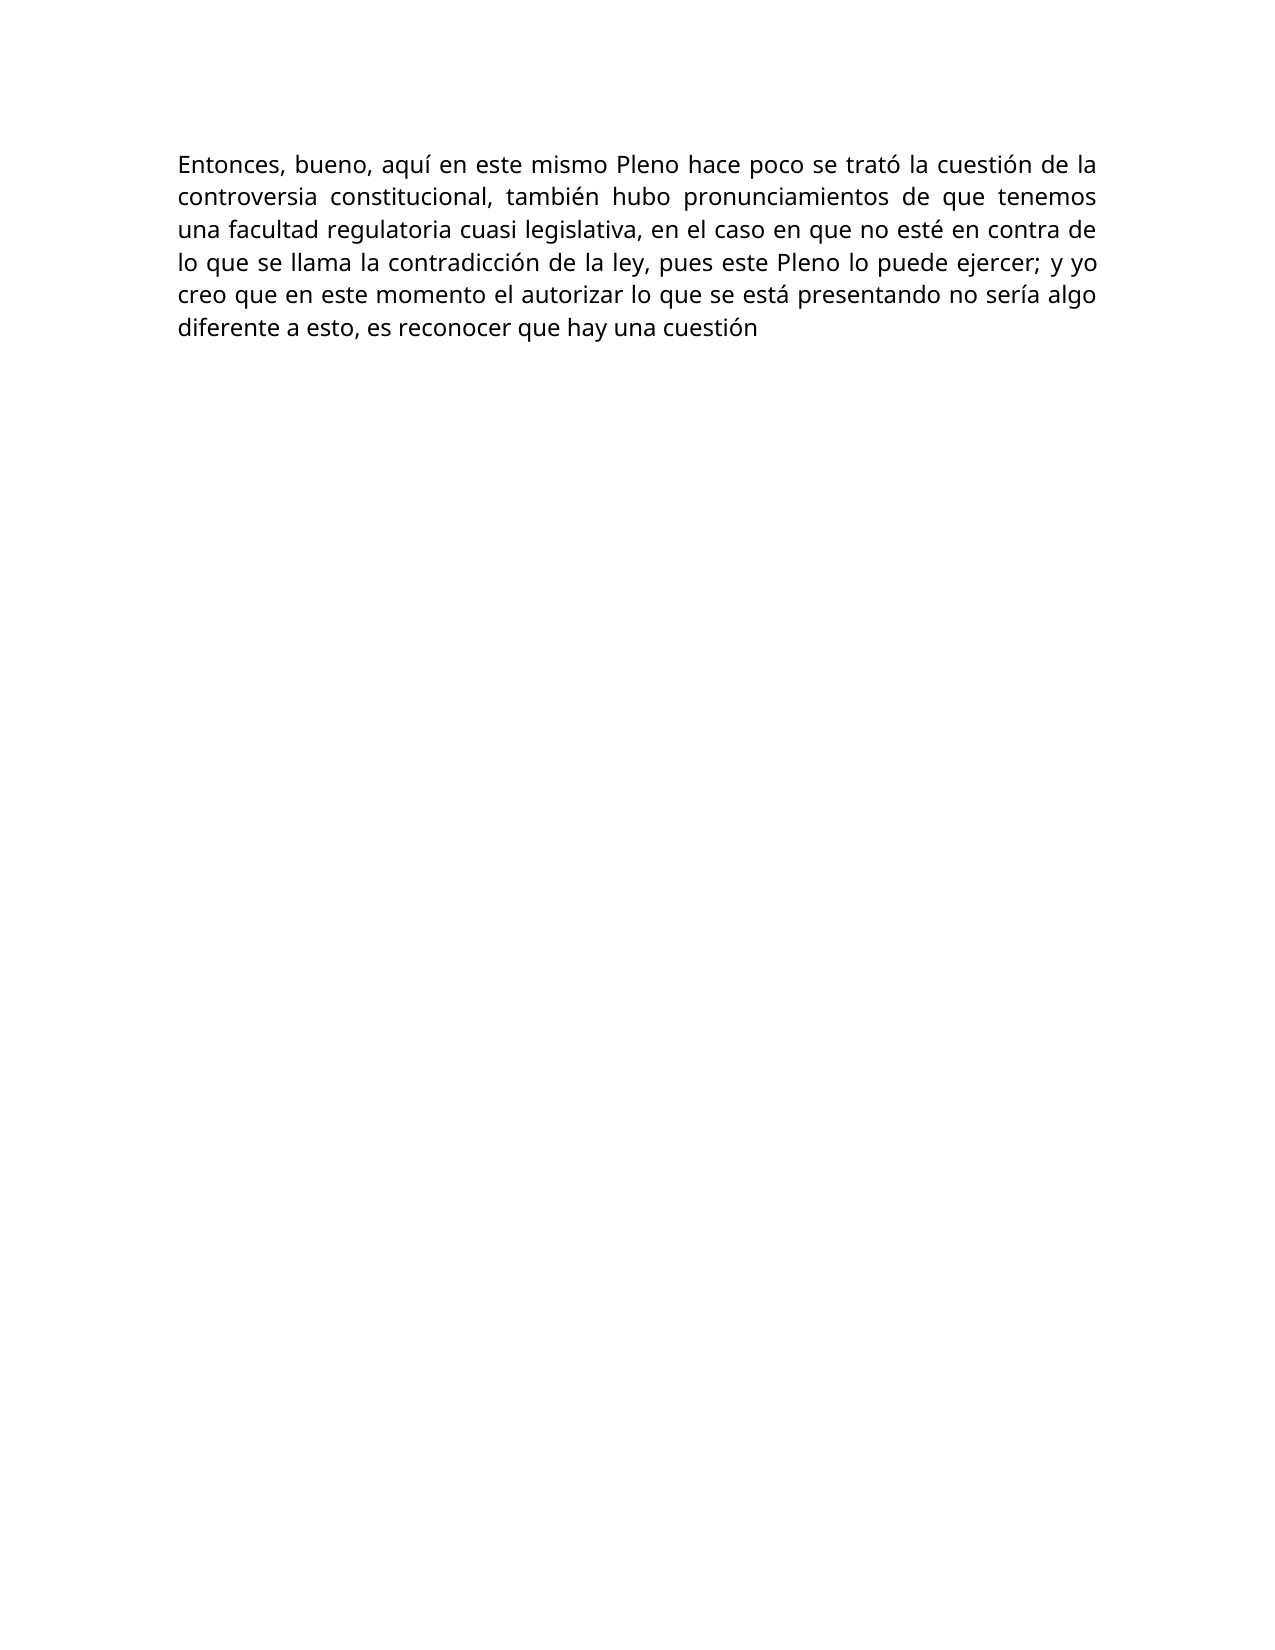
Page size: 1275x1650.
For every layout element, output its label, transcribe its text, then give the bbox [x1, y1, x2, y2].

text Entonces, bueno, aquí en este mismo Pleno hace poco se trató la cuestión de la controversia constitucional, también hubo pronunciamientos de que tenemos una facultad regulatoria cuasi legislativa, en el caso en que no esté en contra de lo que se llama la contradicción de la ley, pues este Pleno lo puede ejercer; y yo creo que en este momento el autorizar lo que se está presentando no sería algo diferente a esto, es reconocer que hay una cuestión [177, 148, 1098, 343]
